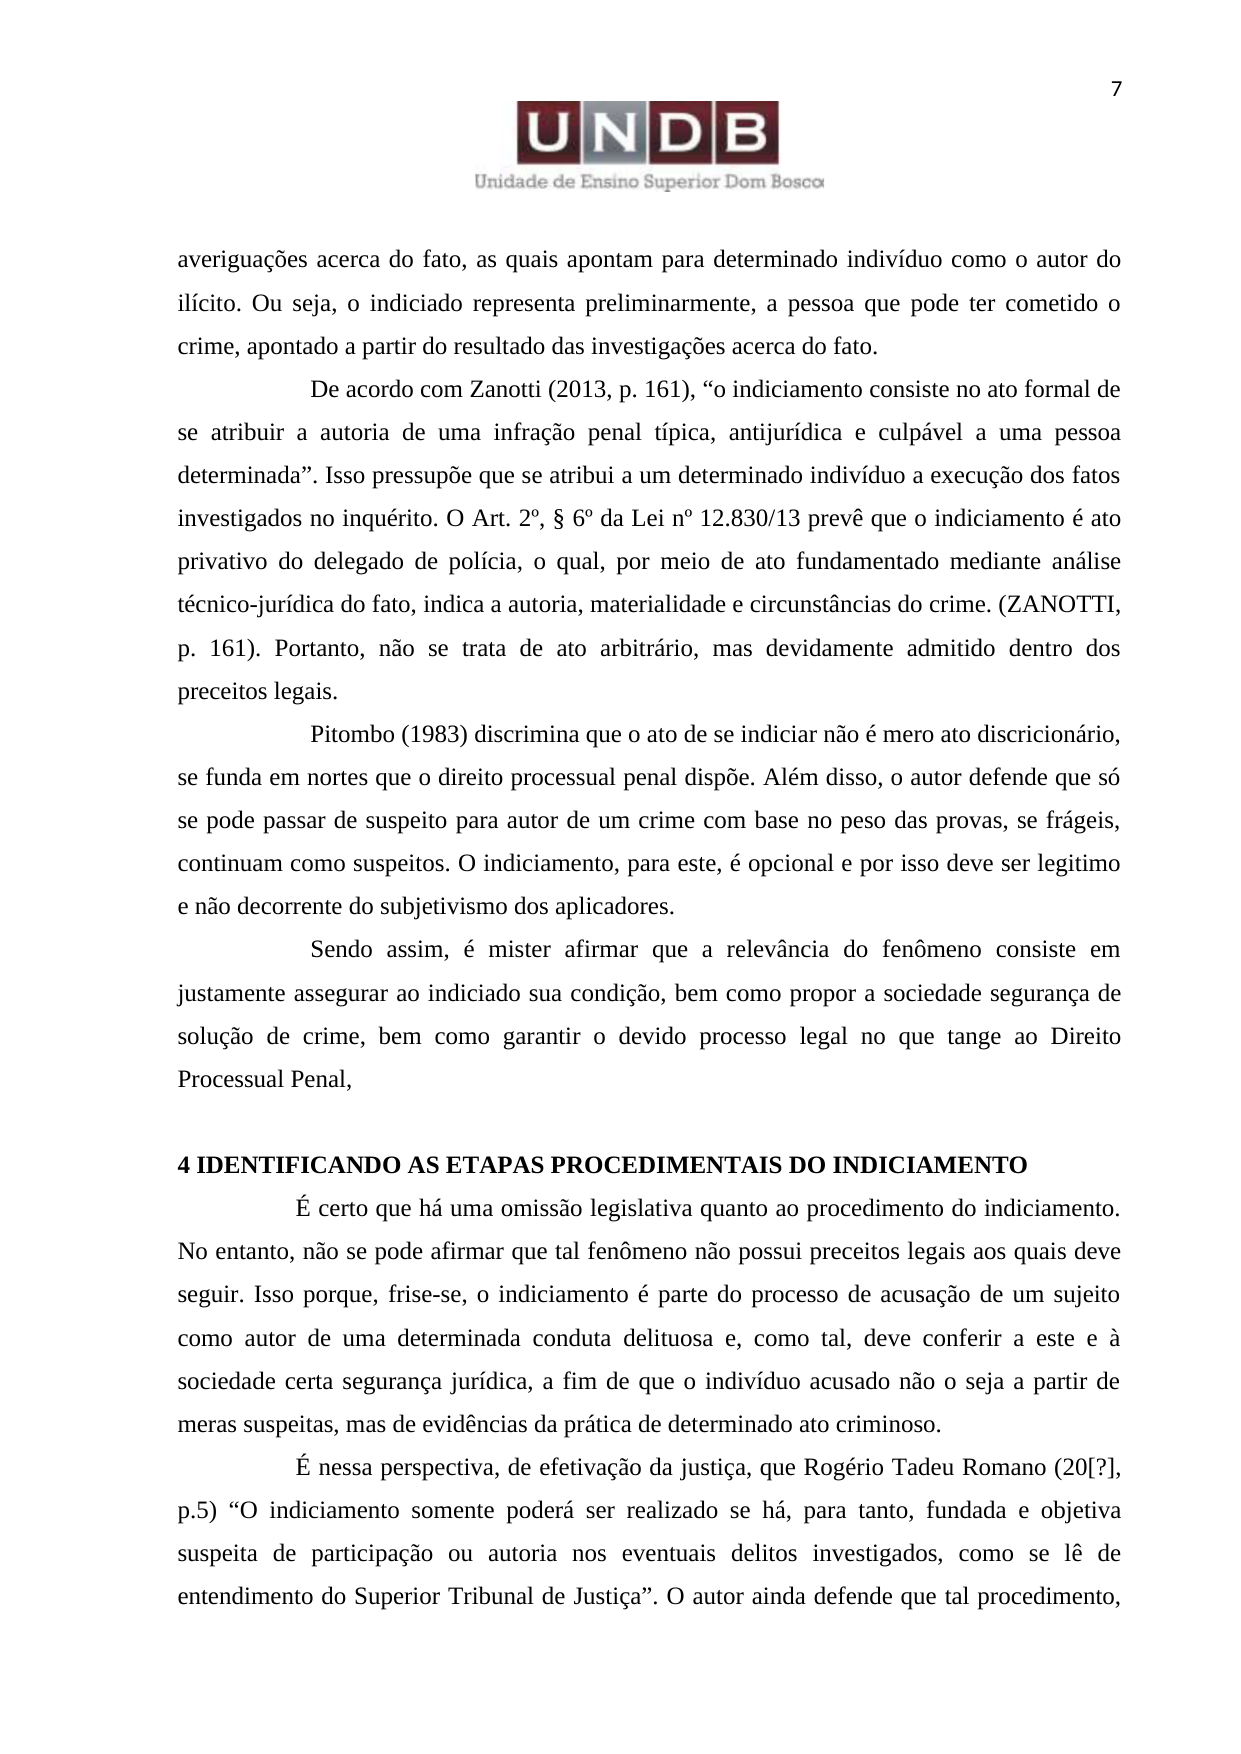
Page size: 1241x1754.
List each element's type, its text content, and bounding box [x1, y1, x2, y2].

text Sendo assim, é mister afirmar que a relevância do fenômeno consiste em justamente assegurar ao indiciado sua condição, bem como propor a sociedade segurança de solução de crime, bem como garantir o devido processo legal no que tange ao Direito Processual Penal, [177, 934, 1122, 1093]
picture [475, 101, 825, 192]
text 4 IDENTIFICANDO AS ETAPAS PROCEDIMENTAIS DO INDICIAMENTO [177, 1150, 1122, 1179]
text De acordo com Zanotti (2013, p. 161), “o indiciamento consiste no ato formal de se atribuir a autoria de uma infração penal típica, antijurídica e culpável a uma pessoa determinada”. Isso pressupõe que se atribui a um determinado indivíduo a execução dos fatos investigados no inquérito. O Art. 2º, § 6º da Lei nº 12.830/13 prevê que o indiciamento é ato privativo do delegado de polícia, o qual, por meio de ato fundamentado mediante análise técnico-jurídica do fato, indica a autoria, materialidade e circunstâncias do crime. (ZANOTTI, p. 161). Portanto, não se trata de ato arbitrário, mas devidamente admitido dentro dos preceitos legais. [177, 374, 1122, 704]
text Pitombo (1983) discrimina que o ato de se indiciar não é mero ato discricionário, se funda em nortes que o direito processual penal dispõe. Além disso, o autor defende que só se pode passar de suspeito para autor de um crime com base no peso das provas, se frágeis, continuam como suspeitos. O indiciamento, para este, é opcional e por isso deve ser legitimo e não decorrente do subjetivismo dos aplicadores. [177, 719, 1122, 920]
text É certo que há uma omissão legislativa quanto ao procedimento do indiciamento. No entanto, não se pode afirmar que tal fenômeno não possui preceitos legais aos quais deve seguir. Isso porque, frise-se, o indiciamento é parte do processo de acusação de um sujeito como autor de uma determinada conduta delituosa e, como tal, deve conferir a este e à sociedade certa segurança jurídica, a fim de que o indivíduo acusado não o seja a partir de meras suspeitas, mas de evidências da prática de determinado ato criminoso. [177, 1193, 1122, 1438]
